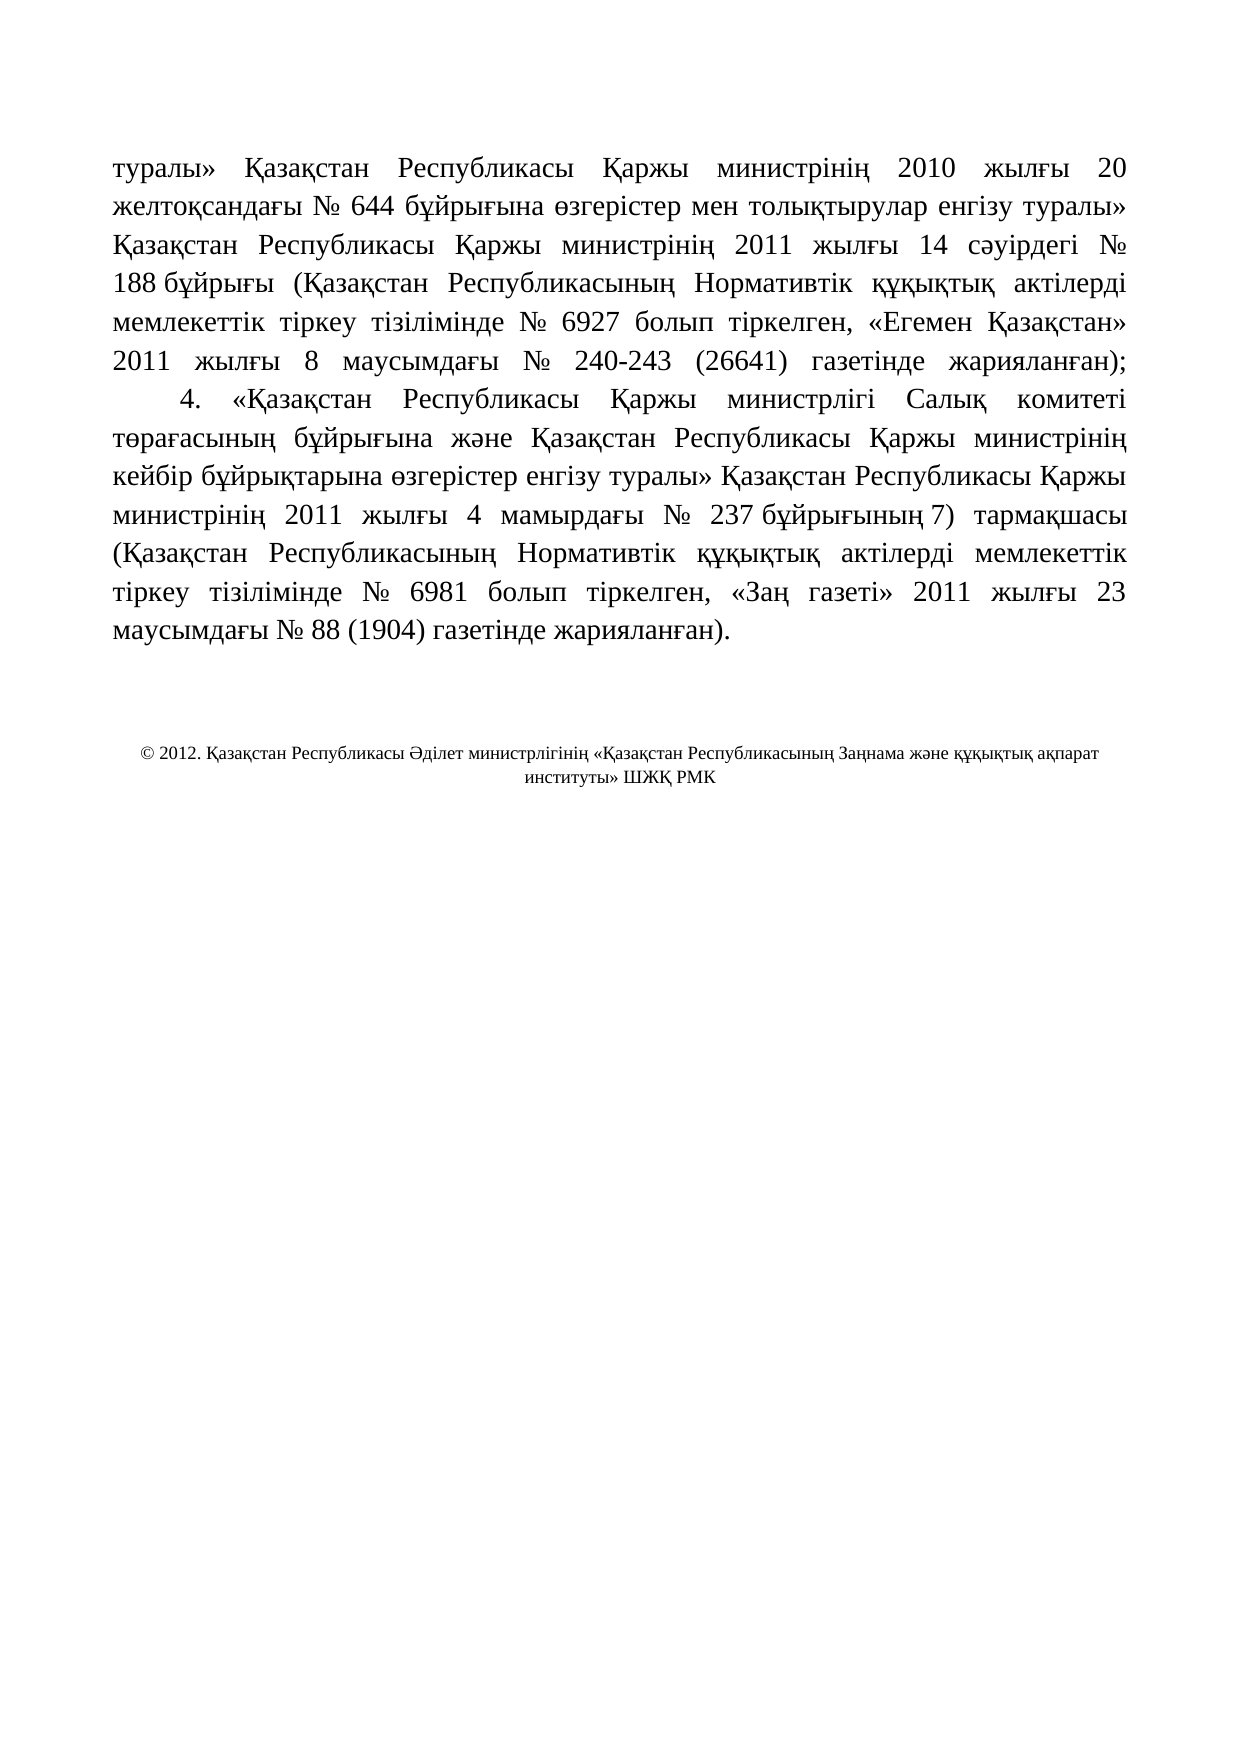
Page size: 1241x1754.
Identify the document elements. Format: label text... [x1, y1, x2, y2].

text © 2012. Қазақстан Республикасы Әділет министрлігінің «Қазақстан Республикасының Заңнама және құқықтық ақпарат институты» ШЖҚ РМК [112, 742, 1128, 788]
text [112, 150, 1128, 646]
